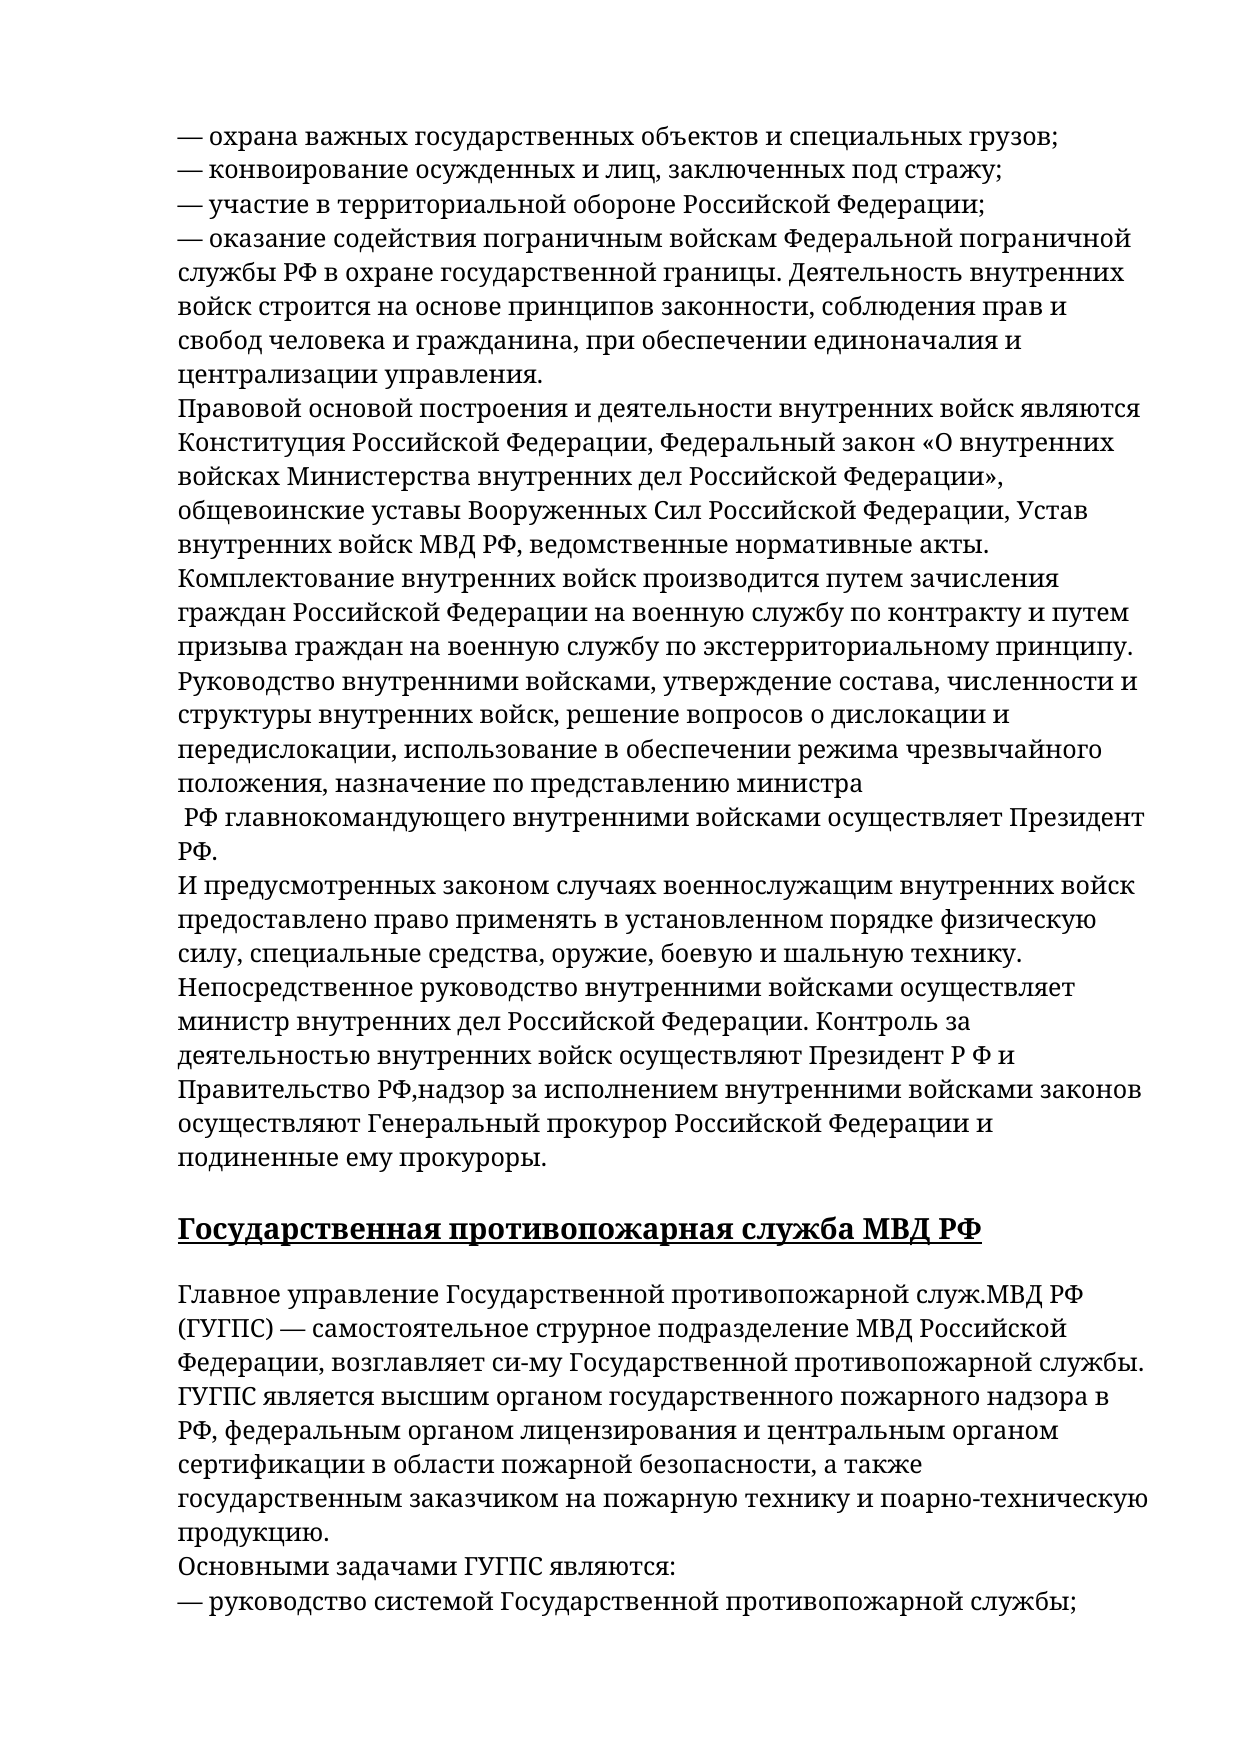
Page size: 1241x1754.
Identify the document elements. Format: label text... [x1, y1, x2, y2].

text РФ главнокомандующего внутренними войсками осуществляет Президент РФ. [177, 799, 1152, 867]
text Комплектование внутренних войск производится путем зачисления граждан Российской Федерации на военную службу по контракту и путем призыва граждан на военную службу по экстерриториальному принципу. [177, 561, 1152, 663]
text — участие в территориальной обороне Российской Федерации; [177, 186, 1152, 220]
text Правовой основой построения и деятельности внутренних войск являются Конституция Российской Федерации, Федеральный закон «О внутренних войсках Министерства внутренних дел Российской Федерации», общевоинские уставы Вооруженных Сил Российской Федерации, Устав внутренних войск МВД РФ, ведомственные нормативные акты. [177, 391, 1152, 561]
text — конвоирование осужденных и лиц, заключенных под стражу; [177, 152, 1152, 186]
text — оказание содействия пограничным войскам Федеральной пограничной службы РФ в охране государственной границы. Деятельность внутренних войск строится на основе принципов законности, соблюдения прав и свобод человека и гражданина, при обеспечении единоначалия и централизации управления. [177, 220, 1152, 391]
text Основными задачами ГУГПС являются: [177, 1549, 1152, 1583]
text И предусмотренных законом случаях военнослужащим внутренних войск предоставлено право применять в установленном порядке физическую силу, специальные средства, оружие, боевую и шальную технику. [177, 867, 1152, 970]
text Главное управление Государственной противопожарной служ.МВД РФ (ГУГПС) — самостоятельное струрное подразделение МВД Российской Федерации, возглавляет си-му Государственной противопожарной службы. ГУГПС является высшим органом государственного пожарного надзора в РФ, федеральным органом лицензирования и центральным органом сертификации в области пожарной безопасности, а также государственным заказчиком на пожарную технику и поарно-техническую продукцию. [177, 1277, 1152, 1549]
subtitle Государственная противопожарная служба МВД РФ [177, 1208, 1152, 1248]
text Непосредственное руководство внутренними войсками осуществляет министр внутренних дел Российской Федерации. Контроль за деятельностью внутренних войск осуществляют Президент Р Ф и Правительство РФ,надзор за исполнением внутренними войсками законов осуществляют Генеральный прокурор Российской Федерации и подиненные ему прокуроры. [177, 970, 1152, 1174]
text — руководство системой Государственной противопожарной службы; [177, 1583, 1152, 1617]
text Руководство внутренними войсками, утверждение состава, численности и структуры внутренних войск, решение вопросов о дислокации и передислокации, использование в обеспечении режима чрезвычайного положения, назначение по представлению министра [177, 663, 1152, 799]
text — охрана важных государственных объектов и специальных грузов; [177, 118, 1152, 152]
